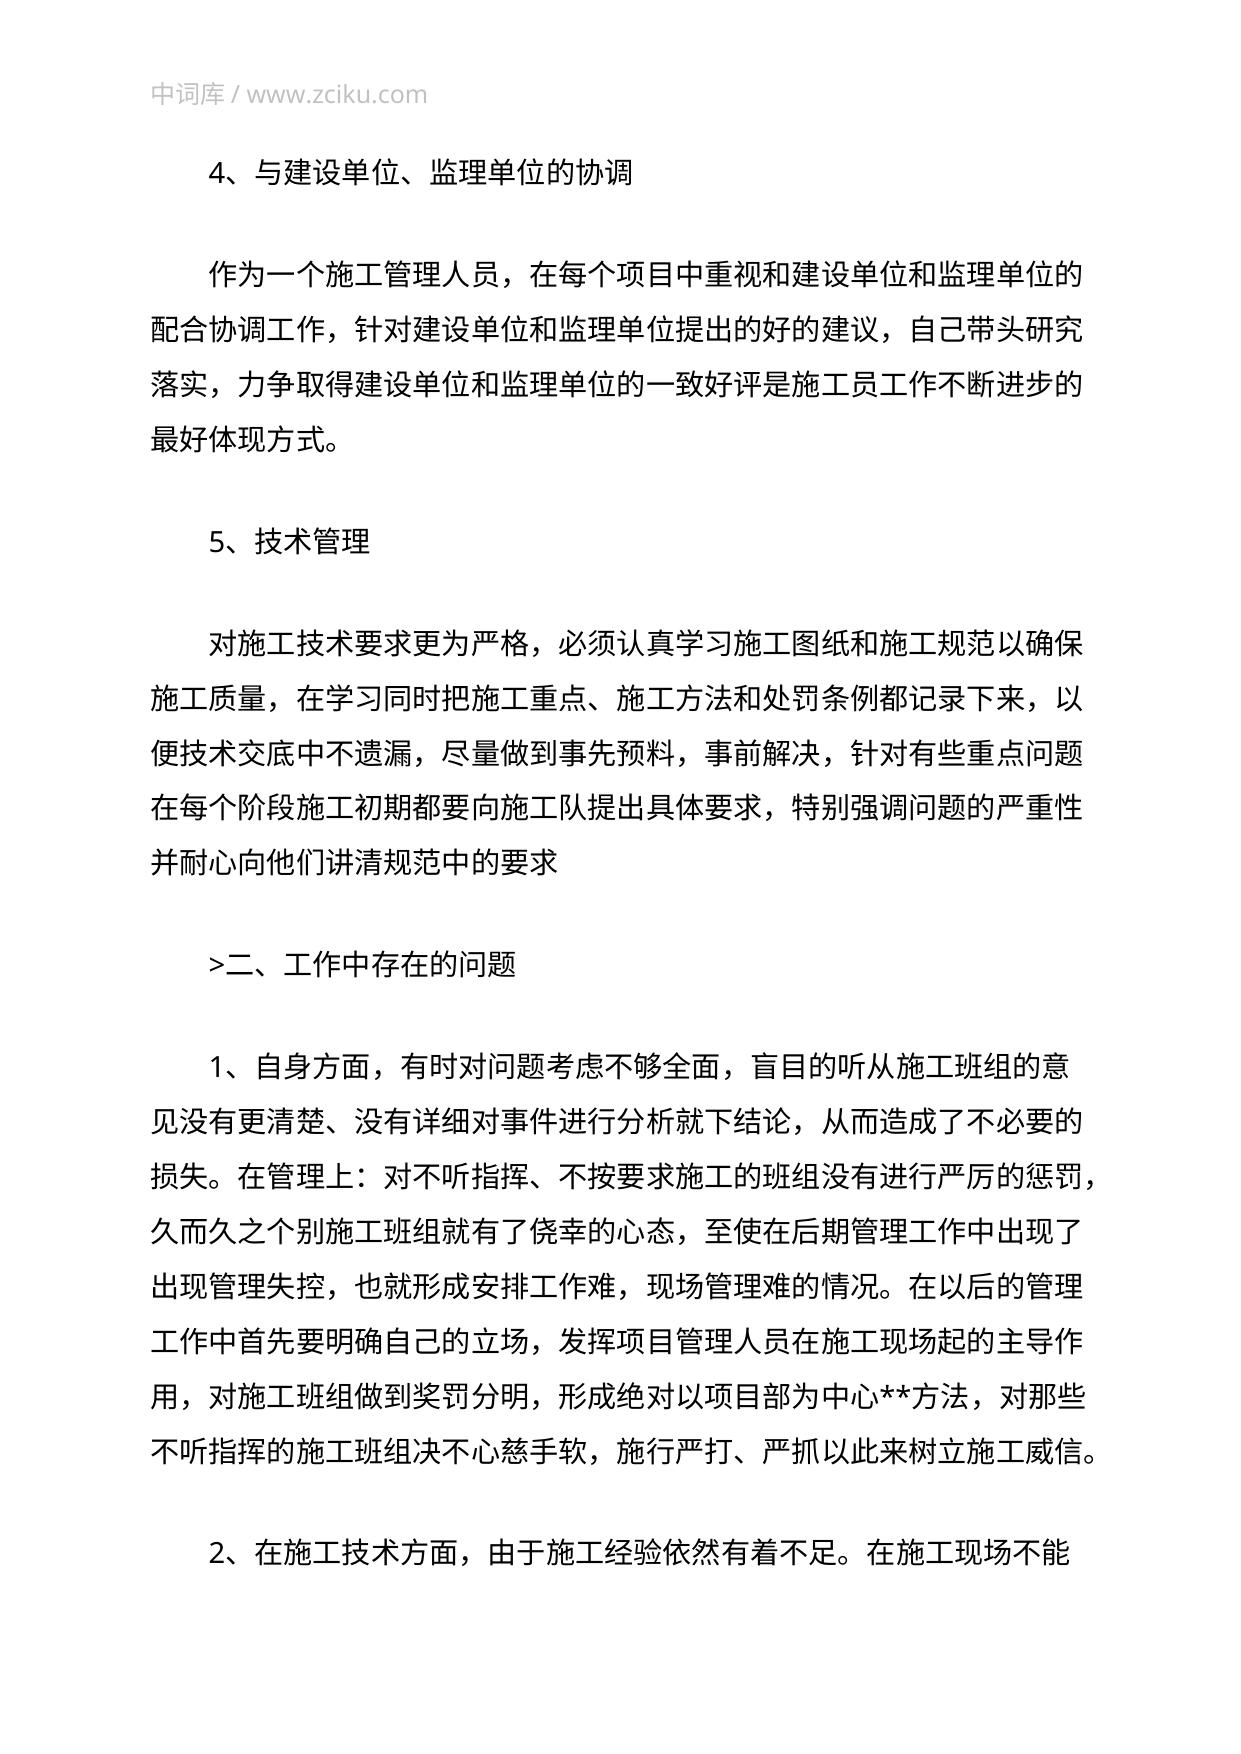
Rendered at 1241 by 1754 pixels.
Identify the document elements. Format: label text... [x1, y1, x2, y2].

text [150, 1530, 1090, 1572]
text 作为一个施工管理人员，在每个项目中重视和建设单位和监理单位的配合协调工作，针对建设单位和监理单位提出的好的建议，自己带头研究落实，力争取得建设单位和监理单位的一致好评是施工员工作不断进步的最好体现方式。 [150, 252, 1090, 459]
text >二、工作中存在的问题 [150, 942, 1090, 984]
text 对施工技术要求更为严格，必须认真学习施工图纸和施工规范以确保施工质量，在学习同时把施工重点、施工方法和处罚条例都记录下来，以便技术交底中不遗漏，尽量做到事先预料，事前解决，针对有些重点问题在每个阶段施工初期都要向施工队提出具体要求，特别强调问题的严重性并耐心向他们讲清规范中的要求 [150, 620, 1090, 882]
text 1、自身方面，有时对问题考虑不够全面，盲目的听从施工班组的意见没有更清楚、没有详细对事件进行分析就下结论，从而造成了不必要的损失。在管理上：对不听指挥、不按要求施工的班组没有进行严厉的惩罚，久而久之个别施工班组就有了侥幸的心态，至使在后期管理工作中出现了出现管理失控，也就形成安排工作难，现场管理难的情况。在以后的管理工作中首先要明确自己的立场，发挥项目管理人员在施工现场起的主导作用，对施工班组做到奖罚分明，形成绝对以项目部为中心**方法，对那些不听指挥的施工班组决不心慈手软，施行严打、严抓以此来树立施工威信。 [150, 1044, 1090, 1471]
text 4、与建设单位、监理单位的协调 [150, 150, 1090, 192]
text 5、技术管理 [150, 518, 1090, 561]
